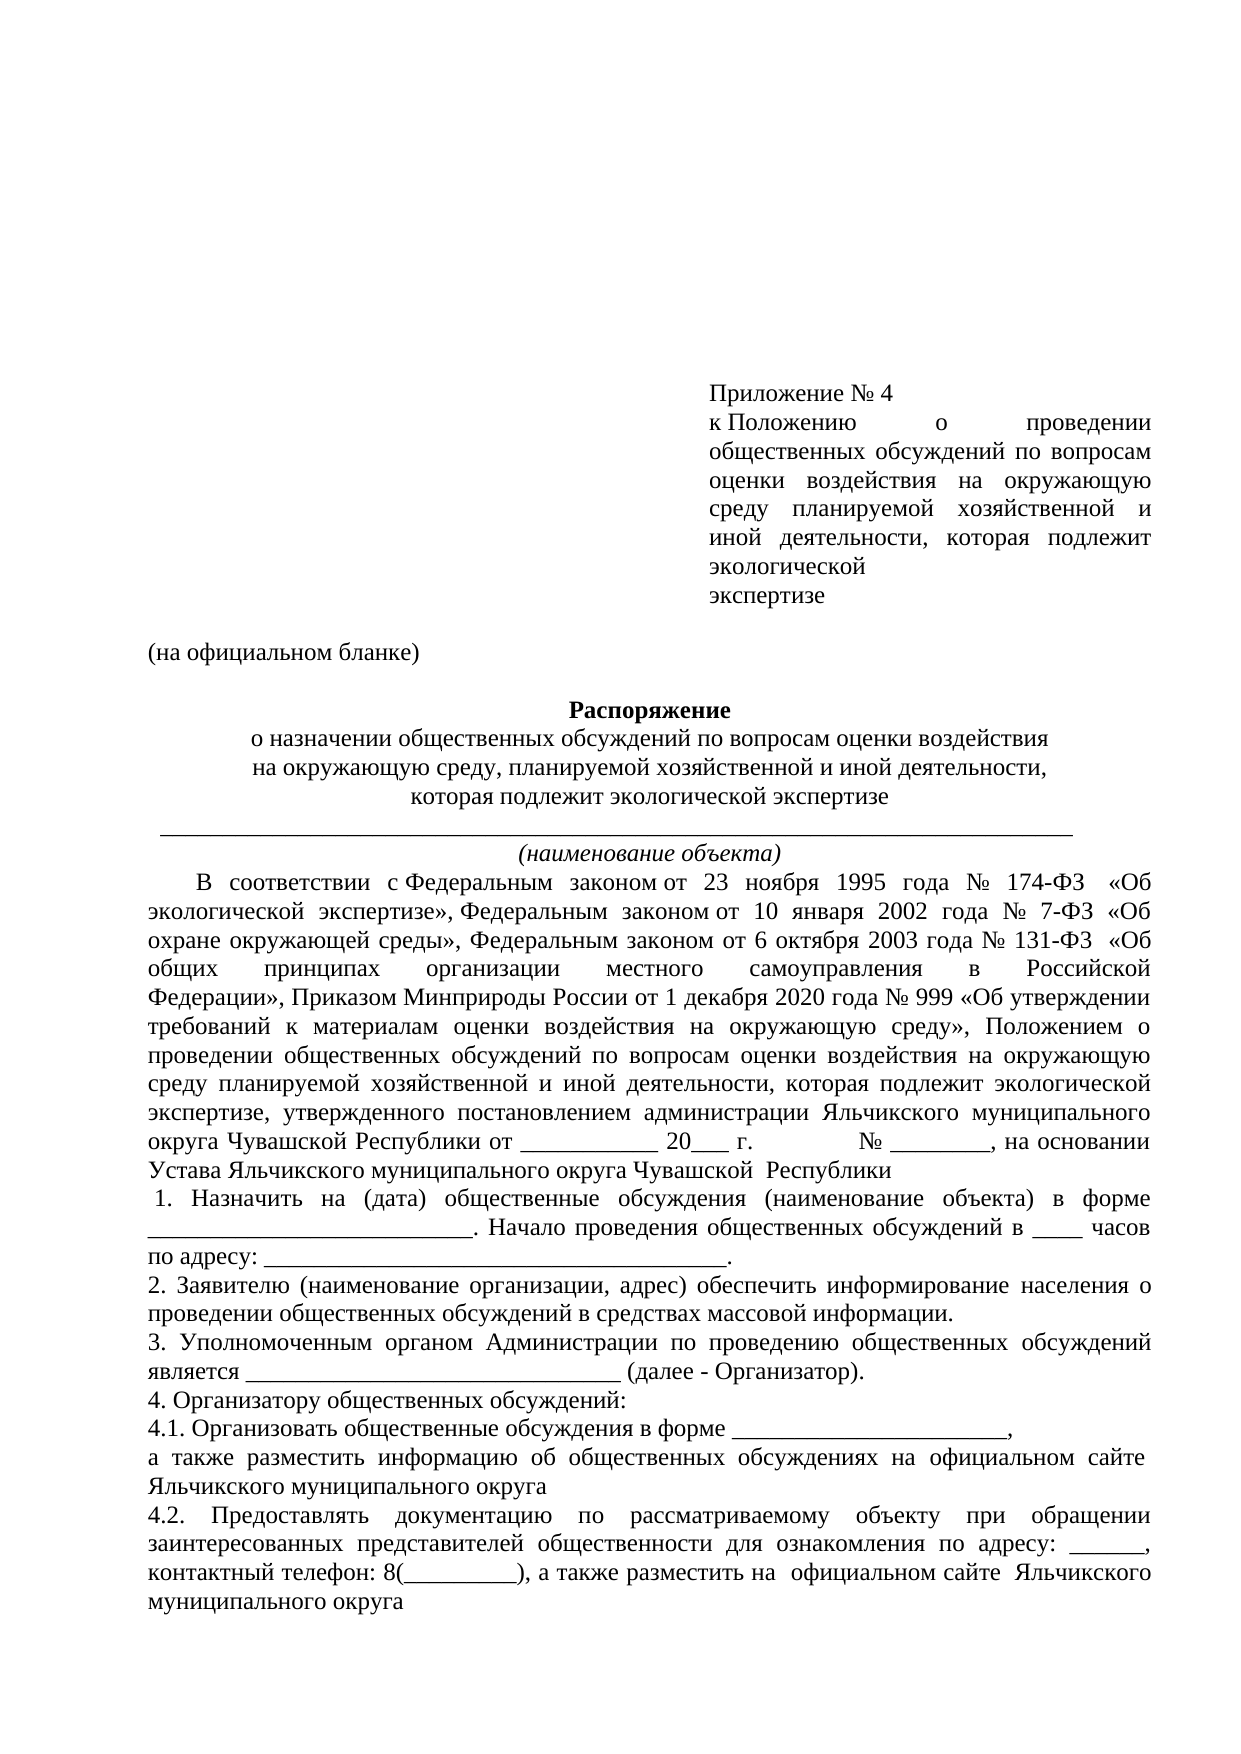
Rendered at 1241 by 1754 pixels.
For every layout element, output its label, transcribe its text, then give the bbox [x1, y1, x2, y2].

text 4. Организатору общественных обсуждений: [148, 1385, 1152, 1413]
text (наименование объекта) [148, 838, 1152, 867]
text Распоряжение [148, 695, 1152, 723]
text которая подлежит экологической экспертизе [148, 781, 1152, 810]
text (на официальном бланке) [148, 637, 1152, 666]
text Приложение № 4 [620, 378, 1152, 407]
text 4.1. Организовать общественные обсуждения в форме ______________________, [148, 1413, 1152, 1442]
text на окружающую среду, планируемой хозяйственной и иной деятельности, [148, 752, 1152, 781]
text 2. Заявителю (наименование организации, адрес) обеспечить информирование населения о проведении общественных обсуждений в средствах массовой информации. [148, 1270, 1152, 1327]
text _________________________________________________________________________ [148, 810, 1152, 838]
text В соответствии с Федеральным законом от 23 ноября 1995 года № 174-ФЗ «Об экологической экспертизе», Федеральным законом от 10 января 2002 года № 7-ФЗ «Об охране окружающей среды», Федеральным законом от 6 октября 2003 года № 131-Ф3 «Об общих принципах организации местного самоуправления в Российской Федерации», Приказом Минприроды России от 1 декабря 2020 года № 999 «Об утверждении требований к материалам оценки воздействия на окружающую среду», Положением о проведении общественных обсуждений по вопросам оценки воздействия на окружающую среду планируемой хозяйственной и иной деятельности, которая подлежит экологической экспертизе, утвержденного постановлением администрации Яльчикского муниципального округа Чувашской Республики от ___________ 20___ г. № ________, на основании Устава Яльчикского муниципального округа Чувашской Республики [148, 867, 1152, 1183]
text 1. Назначить на (дата) общественные обсуждения (наименование объекта) в форме __________________________. Начало проведения общественных обсуждений в ____ часов по адресу: _____________________________________. [148, 1183, 1152, 1270]
text о назначении общественных обсуждений по вопросам оценки воздействия [148, 723, 1152, 752]
text к Положению о проведении общественных обсуждений по вопросам оценки воздействия на окружающую среду планируемой хозяйственной и иной деятельности, которая подлежит экологической [709, 407, 1152, 580]
text а также разместить информацию об общественных обсуждениях на официальном сайте Яльчикского муниципального округа [148, 1442, 1152, 1500]
text 4.2. Предоставлять документацию по рассматриваемому объекту при обращении заинтересованных представителей общественности для ознакомления по адресу: ______, контактный телефон: 8(_________), а также разместить на официальном сайте Яльчикского муниципального округа [148, 1500, 1152, 1615]
text 3. Уполномоченным органом Администрации по проведению общественных обсуждений является ______________________________ (далее - Организатор). [148, 1327, 1152, 1385]
text экспертизе [620, 580, 1152, 608]
